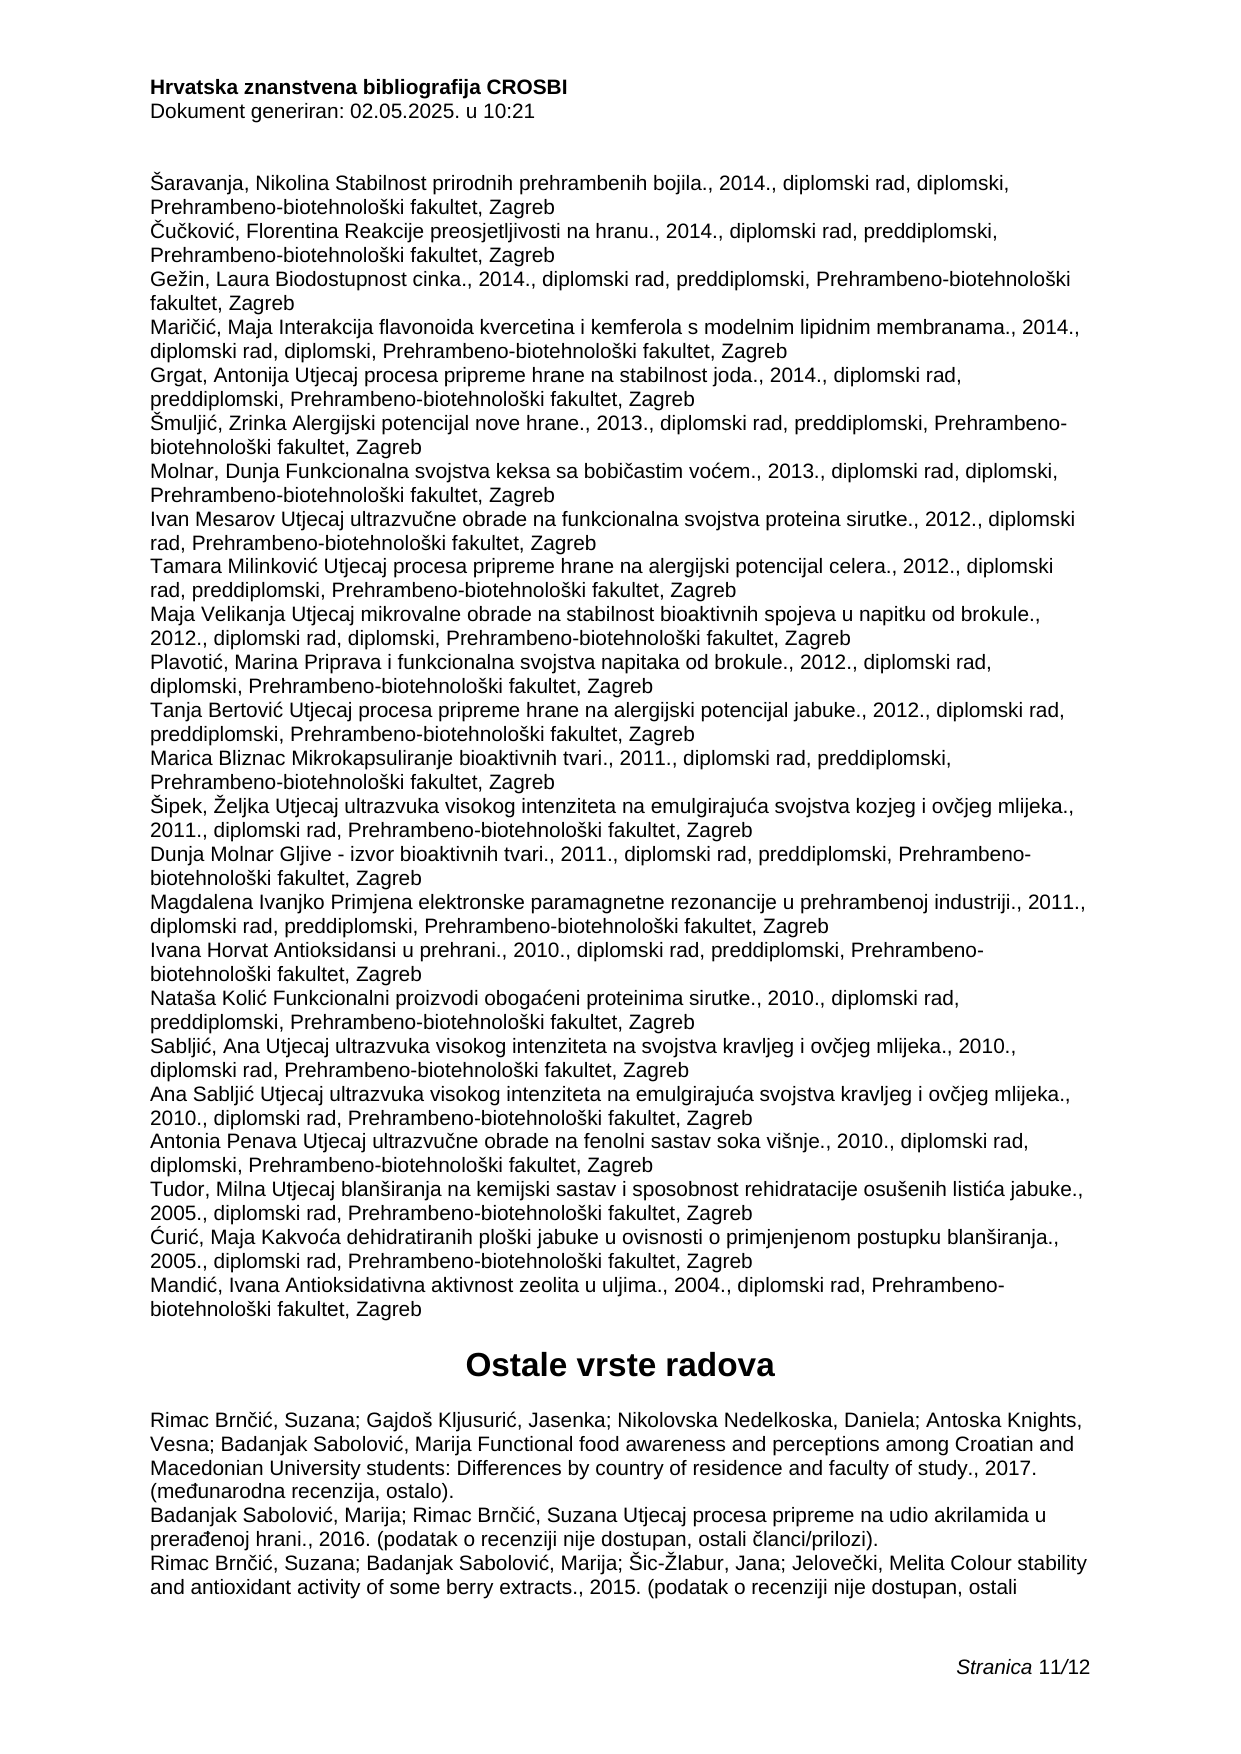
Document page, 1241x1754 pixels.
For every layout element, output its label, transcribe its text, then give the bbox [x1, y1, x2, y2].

text Šipek, Željka [150, 794, 1090, 842]
text Ana Sabljić [150, 1081, 1090, 1129]
text Tamara Milinković [150, 554, 1090, 602]
text Rimac Brnčić, Suzana; Gajdoš Kljusurić, Jasenka; Nikolovska Nedelkoska, Daniela; Antoska Knights, Vesna; Badanjak Sabolović, Marija [150, 1407, 1090, 1503]
text Gežin, Laura [150, 267, 1090, 315]
text Dunja Molnar [150, 842, 1090, 890]
text Ćurić, Maja [150, 1225, 1090, 1273]
text Grgat, Antonija [150, 363, 1090, 411]
text Antonia Penava [150, 1129, 1090, 1177]
text Tanja Bertović [150, 698, 1090, 746]
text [150, 1551, 1090, 1599]
text Badanjak Sabolović, Marija; Rimac Brnčić, Suzana [150, 1503, 1090, 1551]
text Maja Velikanja [150, 602, 1090, 650]
text Nataša Kolić [150, 986, 1090, 1033]
text Mandić, Ivana [150, 1273, 1090, 1321]
text Maričić, Maja [150, 315, 1090, 363]
text Šaravanja, Nikolina [150, 171, 1090, 219]
text Marica Bliznac [150, 746, 1090, 794]
subtitle Ostale vrste radova [150, 1345, 1090, 1383]
text Molnar, Dunja [150, 458, 1090, 506]
text Tudor, Milna [150, 1177, 1090, 1225]
text Sabljić, Ana [150, 1033, 1090, 1081]
text Plavotić, Marina [150, 650, 1090, 698]
text Magdalena Ivanjko [150, 890, 1090, 938]
text Čučković, Florentina [150, 219, 1090, 267]
text Ivan Mesarov [150, 506, 1090, 554]
text Ivana Horvat [150, 938, 1090, 986]
text Šmuljić, Zrinka [150, 411, 1090, 458]
